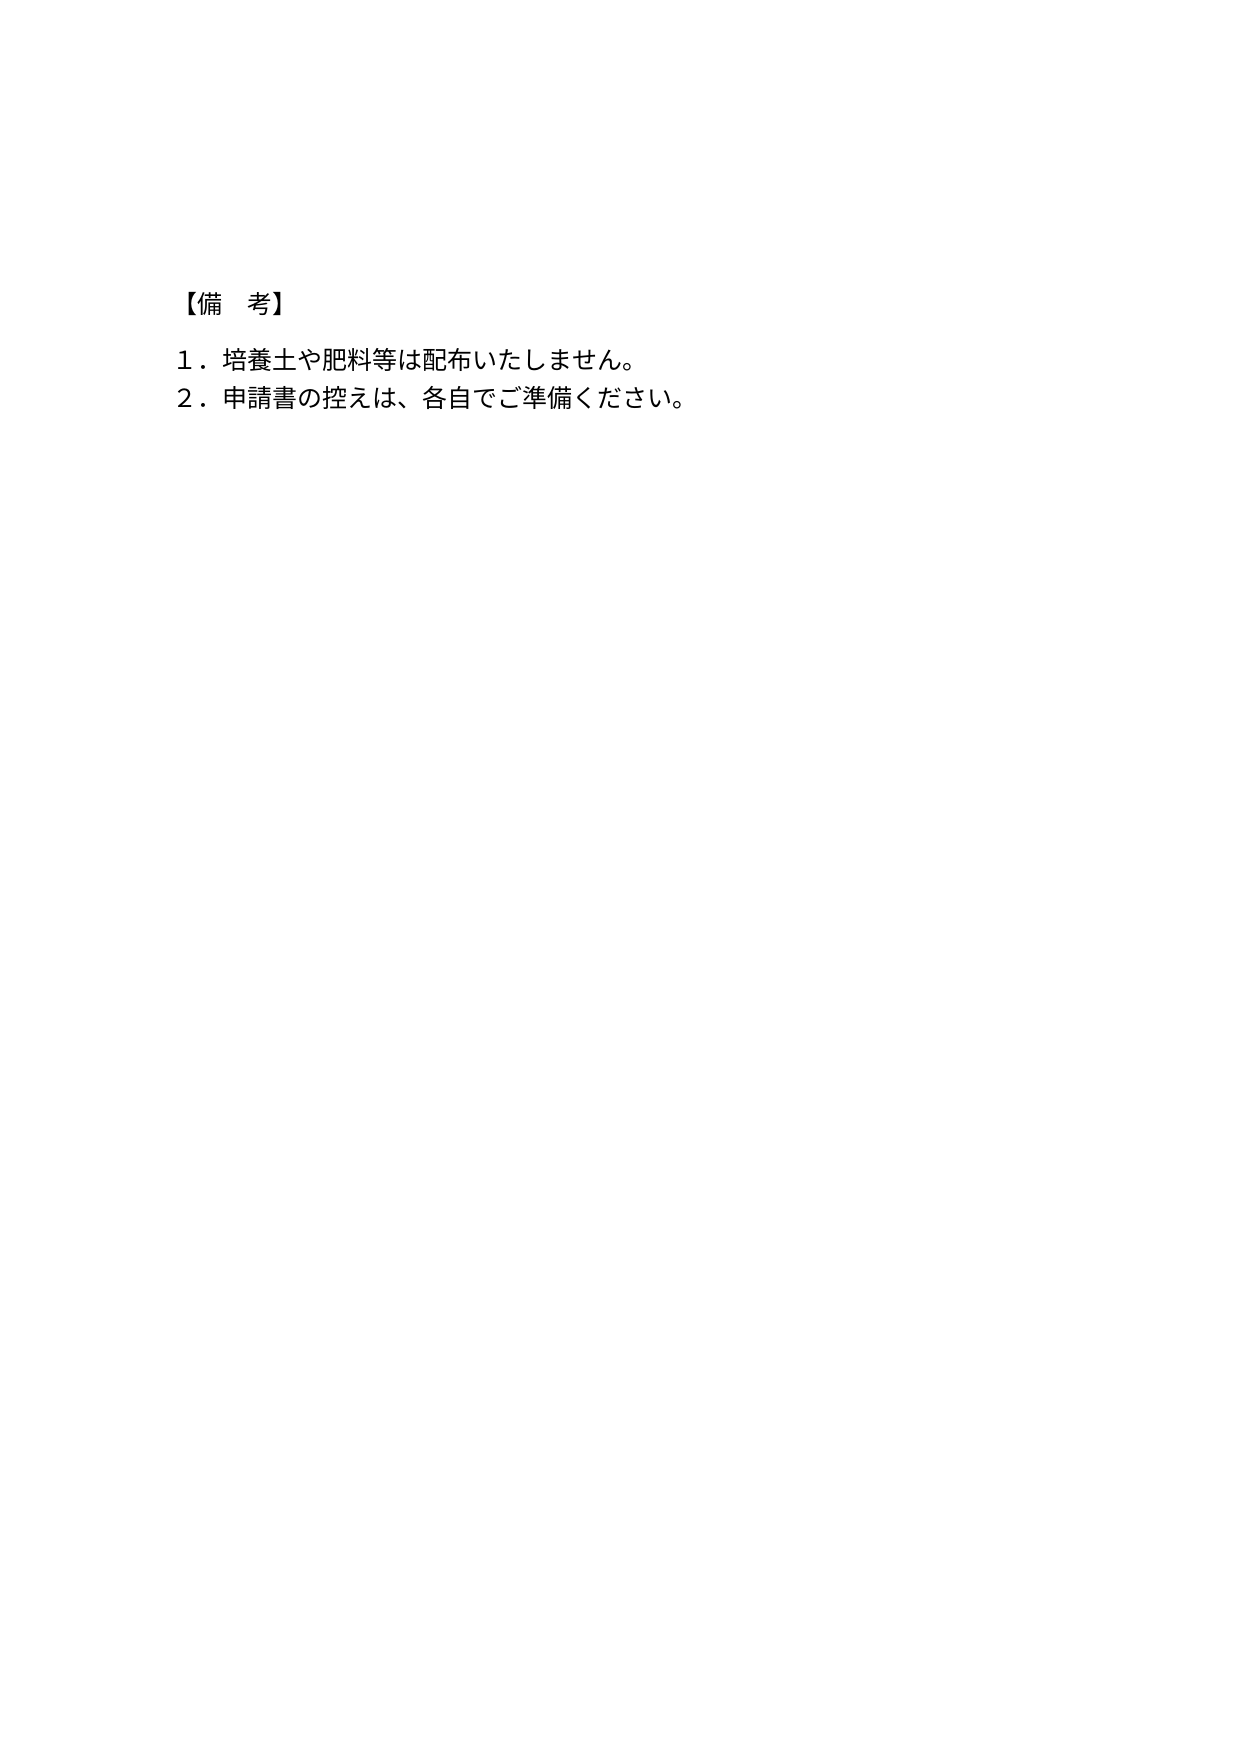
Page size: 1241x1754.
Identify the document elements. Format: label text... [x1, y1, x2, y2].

text ２．申請書の控えは、各自でご準備ください。 [148, 377, 1092, 415]
text 【備 考】 [148, 284, 1092, 321]
text １．培養土や肥料等は配布いたしません。 [148, 340, 1092, 377]
